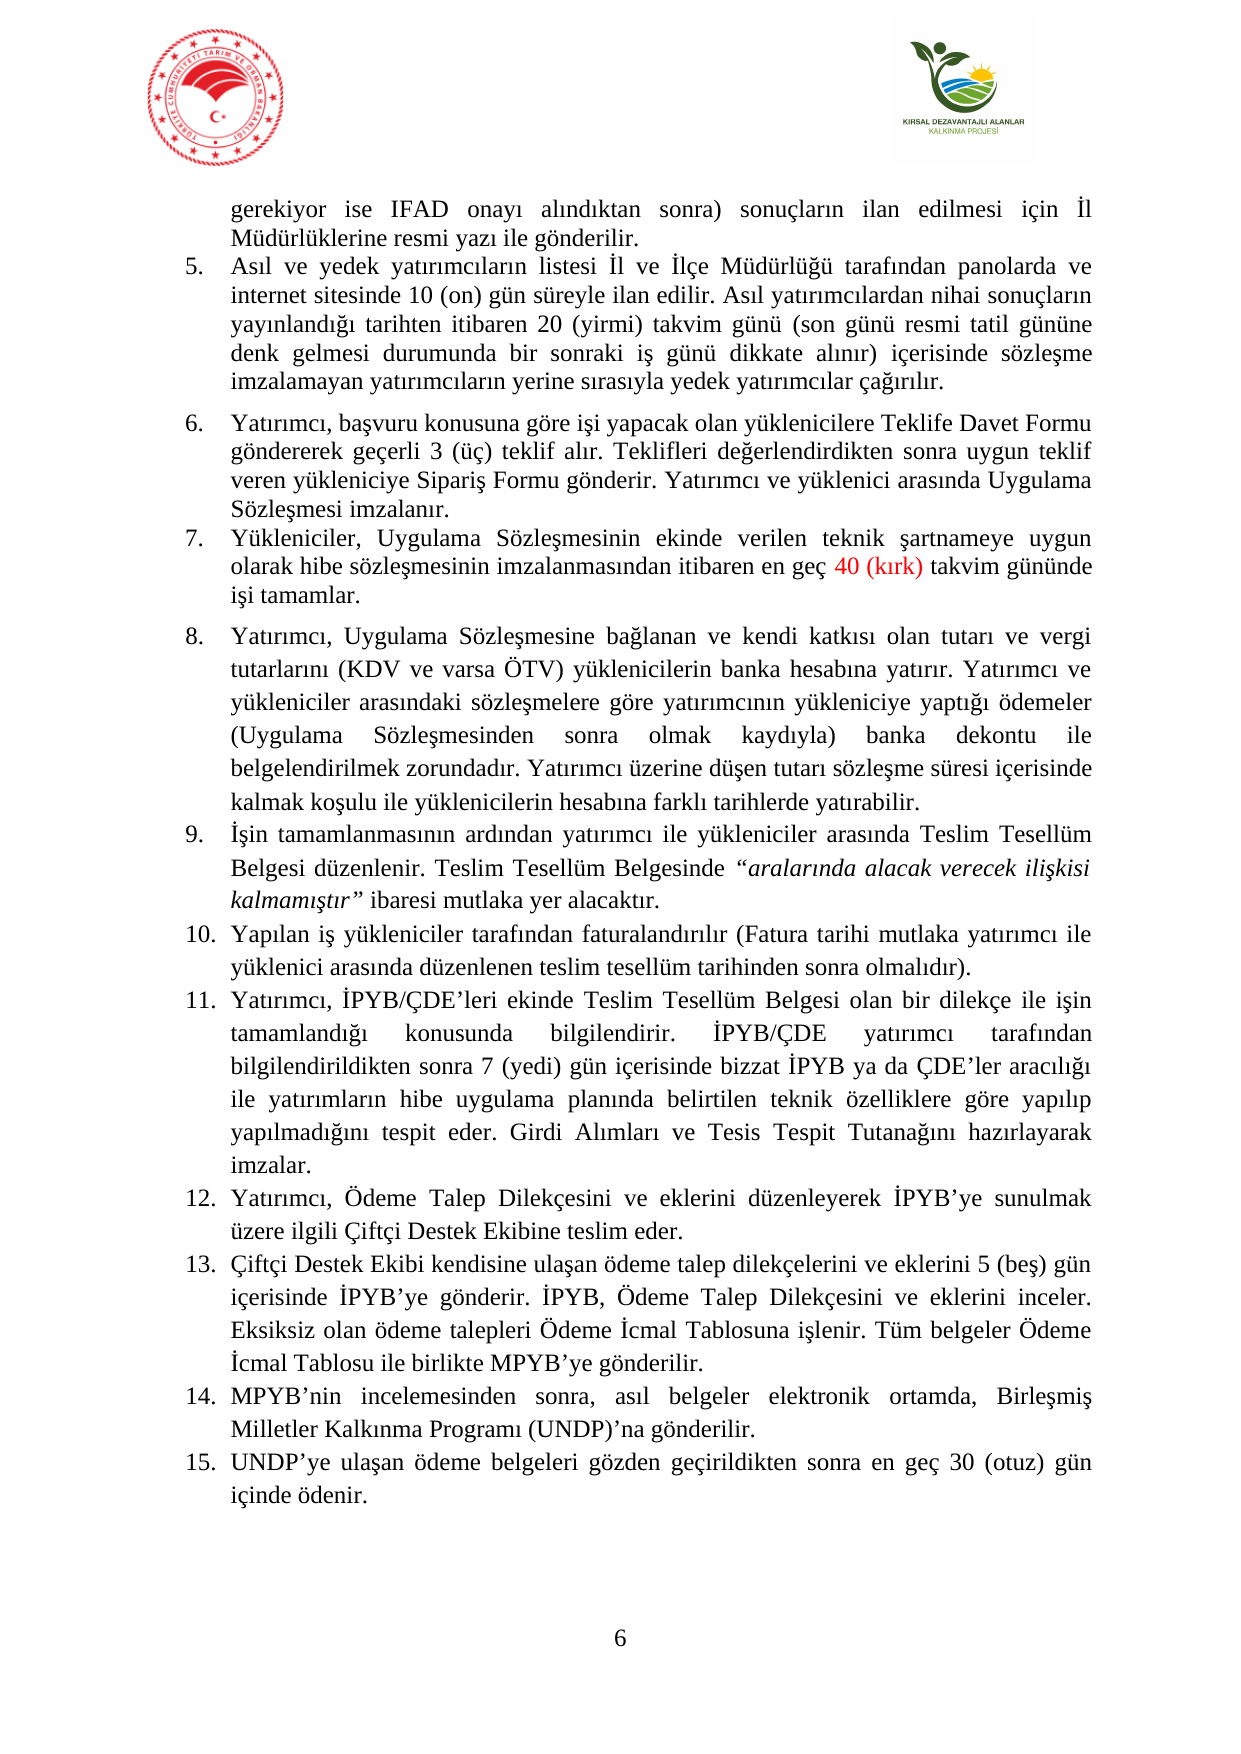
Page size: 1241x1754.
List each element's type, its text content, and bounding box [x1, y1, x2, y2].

picture [147, 29, 284, 166]
list Yatırımcı, İPYB/ÇDE’leri ekinde Teslim Tesellüm Belgesi olan bir dilekçe ile işin tamamlandığı konusunda bilgilendirir. İPYB/ÇDE yatırımcı tarafından bilgilendirildikten sonra 7 (yedi) gün içerisinde bizzat İPYB ya da ÇDE’ler aracılığı ile yatırımların hibe uygulama planında belirtilen teknik özelliklere göre yapılıp yapılmadığını tespit eder. Girdi Alımları ve Tesis Tespit Tutanağını hazırlayarak imzalar. [185, 985, 1093, 1178]
list UNDP’ye ulaşan ödeme belgeleri gözden geçirildikten sonra en geç 30 (otuz) gün içinde ödenir. [185, 1447, 1093, 1509]
picture [889, 11, 1038, 166]
list Yatırımcı, Uygulama Sözleşmesine bağlanan ve kendi katkısı olan tutarı ve vergi tutarlarını (KDV ve varsa ÖTV) yüklenicilerin banka hesabına yatırır. Yatırımcı ve yükleniciler arasındaki sözleşmelere göre yatırımcının yükleniciye yaptığı ödemeler (Uygulama Sözleşmesinden sonra olmak kaydıyla) banka dekontu ile belgelendirilmek zorundadır. Yatırımcı üzerine düşen tutarı sözleşme süresi içerisinde kalmak koşulu ile yüklenicilerin hesabına farklı tarihlerde yatırabilir. [185, 621, 1093, 815]
list MPYB’nin incelemesinden sonra, asıl belgeler elektronik ortamda, Birleşmiş Milletler Kalkınma Programı (UNDP)’na gönderilir. [185, 1381, 1093, 1443]
list Asıl ve yedek yatırımcıların listesi İl ve İlçe Müdürlüğü tarafından panolarda ve internet sitesinde 10 (on) gün süreyle ilan edilir. Asıl yatırımcılardan nihai sonuçların yayınlandığı tarihten itibaren 20 (yirmi) takvim günü (son günü resmi tatil gününe denk gelmesi durumunda bir sonraki iş günü dikkate alınır) içerisinde sözleşme imzalamayan yatırımcıların yerine sırasıyla yedek yatırımcılar çağırılır. [185, 251, 1093, 395]
list Yapılan iş yükleniciler tarafından faturalandırılır (Fatura tarihi mutlaka yatırımcı ile yüklenici arasında düzenlenen teslim tesellüm tarihinden sonra olmalıdır). [185, 919, 1093, 980]
list Yükleniciler, Uygulama Sözleşmesinin ekinde verilen teknik şartnameye uygun olarak hibe sözleşmesinin imzalanmasından itibaren en geç 40 (kırk) takvim gününde işi tamamlar. [185, 523, 1093, 609]
list Yatırımcı, başvuru konusuna göre işi yapacak olan yüklenicilere Teklife Davet Formu göndererek geçerli 3 (üç) teklif alır. Teklifleri değerlendirdikten sonra uygun teklif veren yükleniciye Sipariş Formu gönderir. Yatırımcı ve yüklenici arasında Uygulama Sözleşmesi imzalanır. [185, 408, 1093, 523]
list Yatırımcı, Ödeme Talep Dilekçesini ve eklerini düzenleyerek İPYB’ye sunulmak üzere ilgili Çiftçi Destek Ekibine teslim eder. [185, 1183, 1093, 1244]
list İşin tamamlanmasının ardından yatırımcı ile yükleniciler arasında Teslim Tesellüm Belgesi düzenlenir. Teslim Tesellüm Belgesinde “aralarında alacak verecek ilişkisi kalmamıştır” ibaresi mutlaka yer alacaktır. [185, 819, 1093, 914]
list Çiftçi Destek Ekibi kendisine ulaşan ödeme talep dilekçelerini ve eklerini 5 (beş) gün içerisinde İPYB’ye gönderir. İPYB, Ödeme Talep Dilekçesini ve eklerini inceler. Eksiksiz olan ödeme talepleri Ödeme İcmal Tablosuna işlenir. Tüm belgeler Ödeme İcmal Tablosu ile birlikte MPYB’ye gönderilir. [185, 1249, 1093, 1377]
